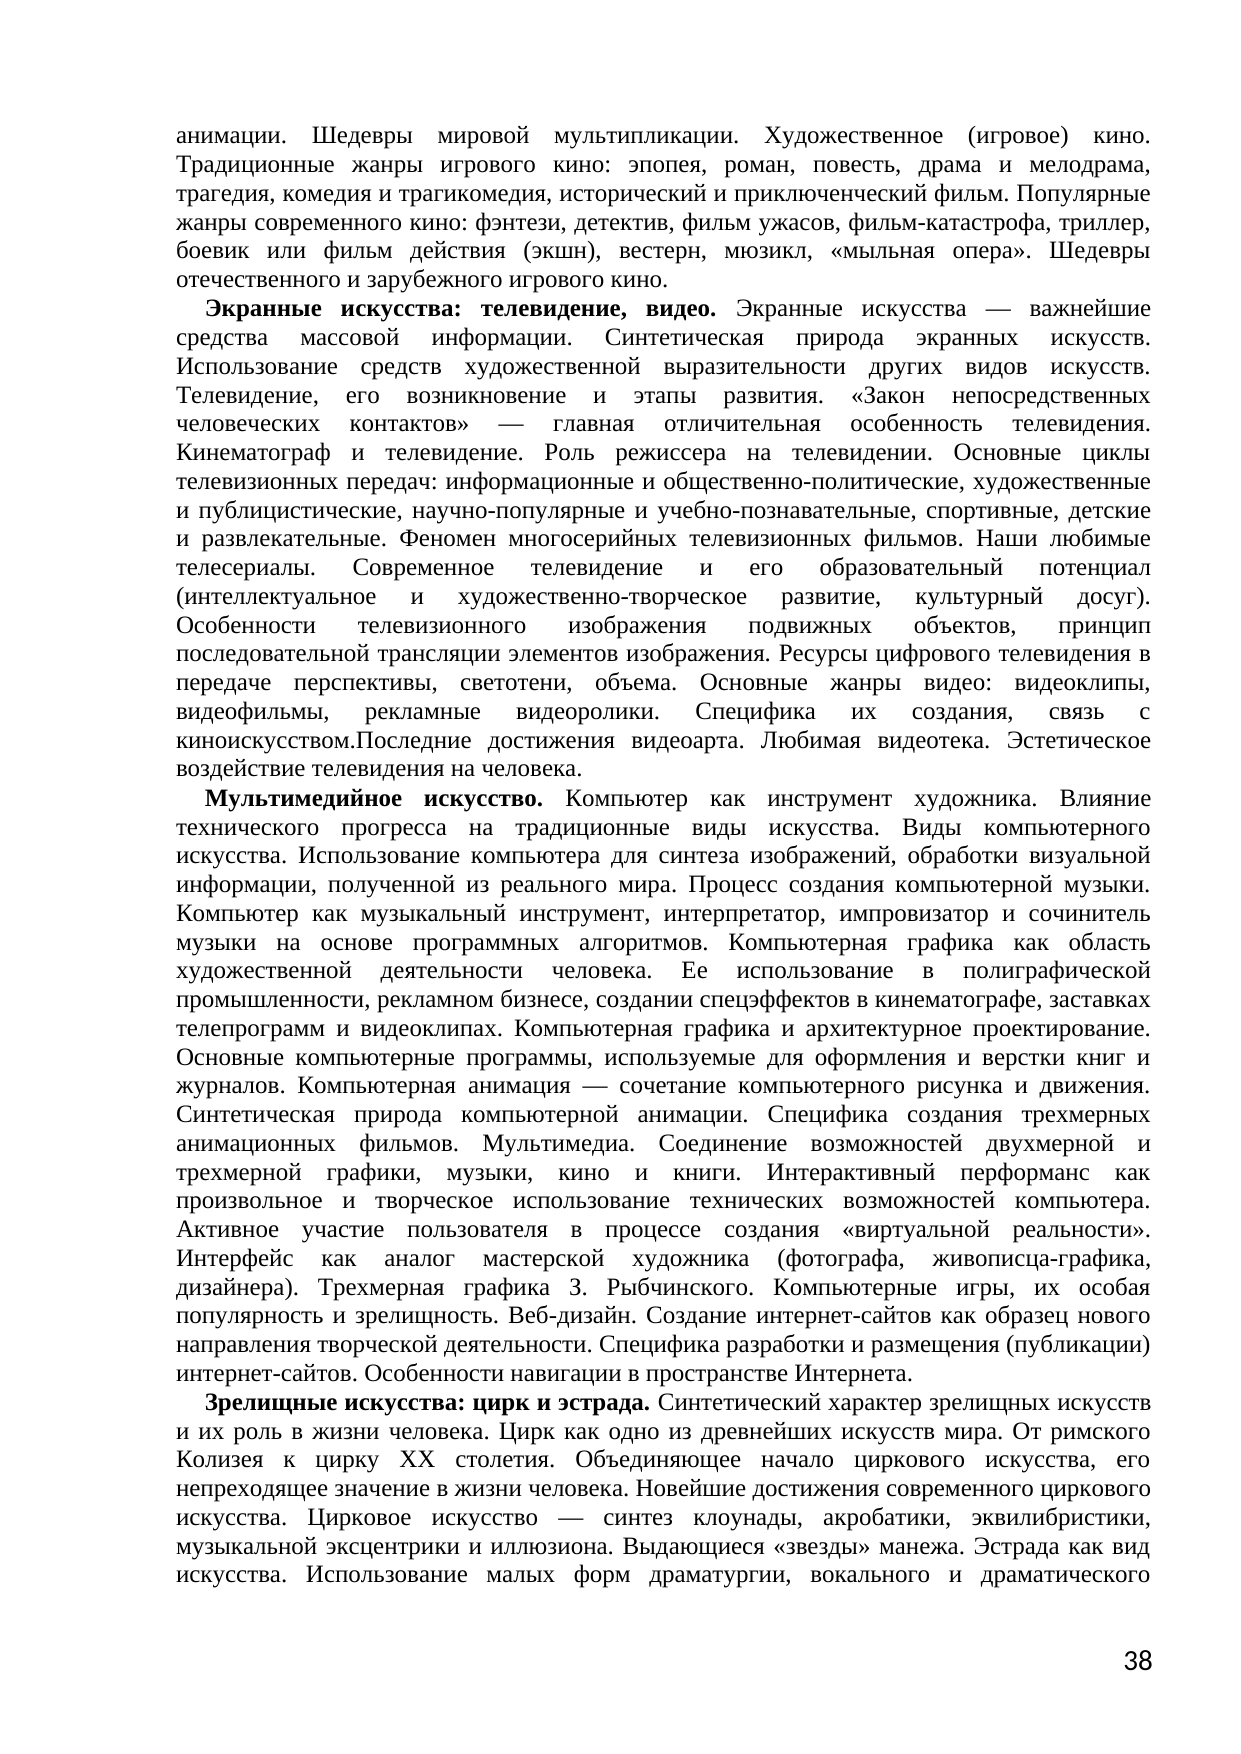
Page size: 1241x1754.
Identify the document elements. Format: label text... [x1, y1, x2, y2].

text Мультимедийное искусство. Компьютер как инструмент художника. Влияние технического прогресса на традиционные виды искусства. Виды компьютерного искусства. Использование компьютера для синтеза изображений, обработки визуальной информации, полученной из реального мира. Процесс создания компьютерной музыки. Компьютер как музыкальный инструмент, интерпретатор, импровизатор и сочинитель музыки на основе программных алгоритмов. Компьютерная графика как область художественной деятельности человека. Ее использование в полиграфической промышленности, рекламном бизнесе, создании спецэффектов в кинематографе, заставках телепрограмм и видеоклипах. Компьютерная графика и архитектурное проектирование. Основные компьютерные программы, используемые для оформления и верстки книг и журналов. Компьютерная анимация — сочетание компьютерного рисунка и движения. Синтетическая природа компьютерной анимации. Специфика создания трехмерных анимационных фильмов. Мультимедиа. Соединение возможностей двухмерной и трехмерной графики, музыки, кино и книги. Интерактивный перформанс как произвольное и творческое использование технических возможностей компьютера. Активное участие пользователя в процессе создания «виртуальной реальности». Интерфейс как аналог мастерской художника (фотографа, живописца-графика, дизайнера). Трехмерная графика З. Рыбчинского. Компьютерные игры, их особая популярность и зрелищность. Веб-дизайн. Создание интернет-сайтов как образец нового направления творческой деятельности. Специфика разработки и размещения (публикации) интернет-сайтов. Особенности навигации в пространстве Интернета. [176, 783, 1152, 1387]
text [176, 121, 1152, 293]
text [176, 1387, 1152, 1588]
text Экранные искусства: телевидение, видео. Экранные искусства — важнейшие средства массовой информации. Синтетическая природа экранных искусств. Использование средств художественной выразительности других видов искусств. Телевидение, его возникновение и этапы развития. «Закон непосредственных человеческих контактов» — главная отличительная особенность телевидения. Кинематограф и телевидение. Роль режиссера на телевидении. Основные циклы телевизионных передач: информационные и общественно-политические, художественные и публицистические, научно-популярные и учебно-познавательные, спортивные, детские и развлекательные. Феномен многосерийных телевизионных фильмов. Наши любимые телесериалы. Современное телевидение и его образовательный потенциал (интеллектуальное и художественно-творческое развитие, культурный досуг). Особенности телевизионного изображения подвижных объектов, принцип последовательной трансляции элементов изображения. Ресурсы цифрового телевидения в передаче перспективы, светотени, объема. Основные жанры видео: видеоклипы, видеофильмы, рекламные видеоролики. Специфика их создания, связь с киноискусством.Последние достижения видеоарта. Любимая видеотека. Эстетическое воздействие телевидения на человека. [176, 293, 1152, 782]
